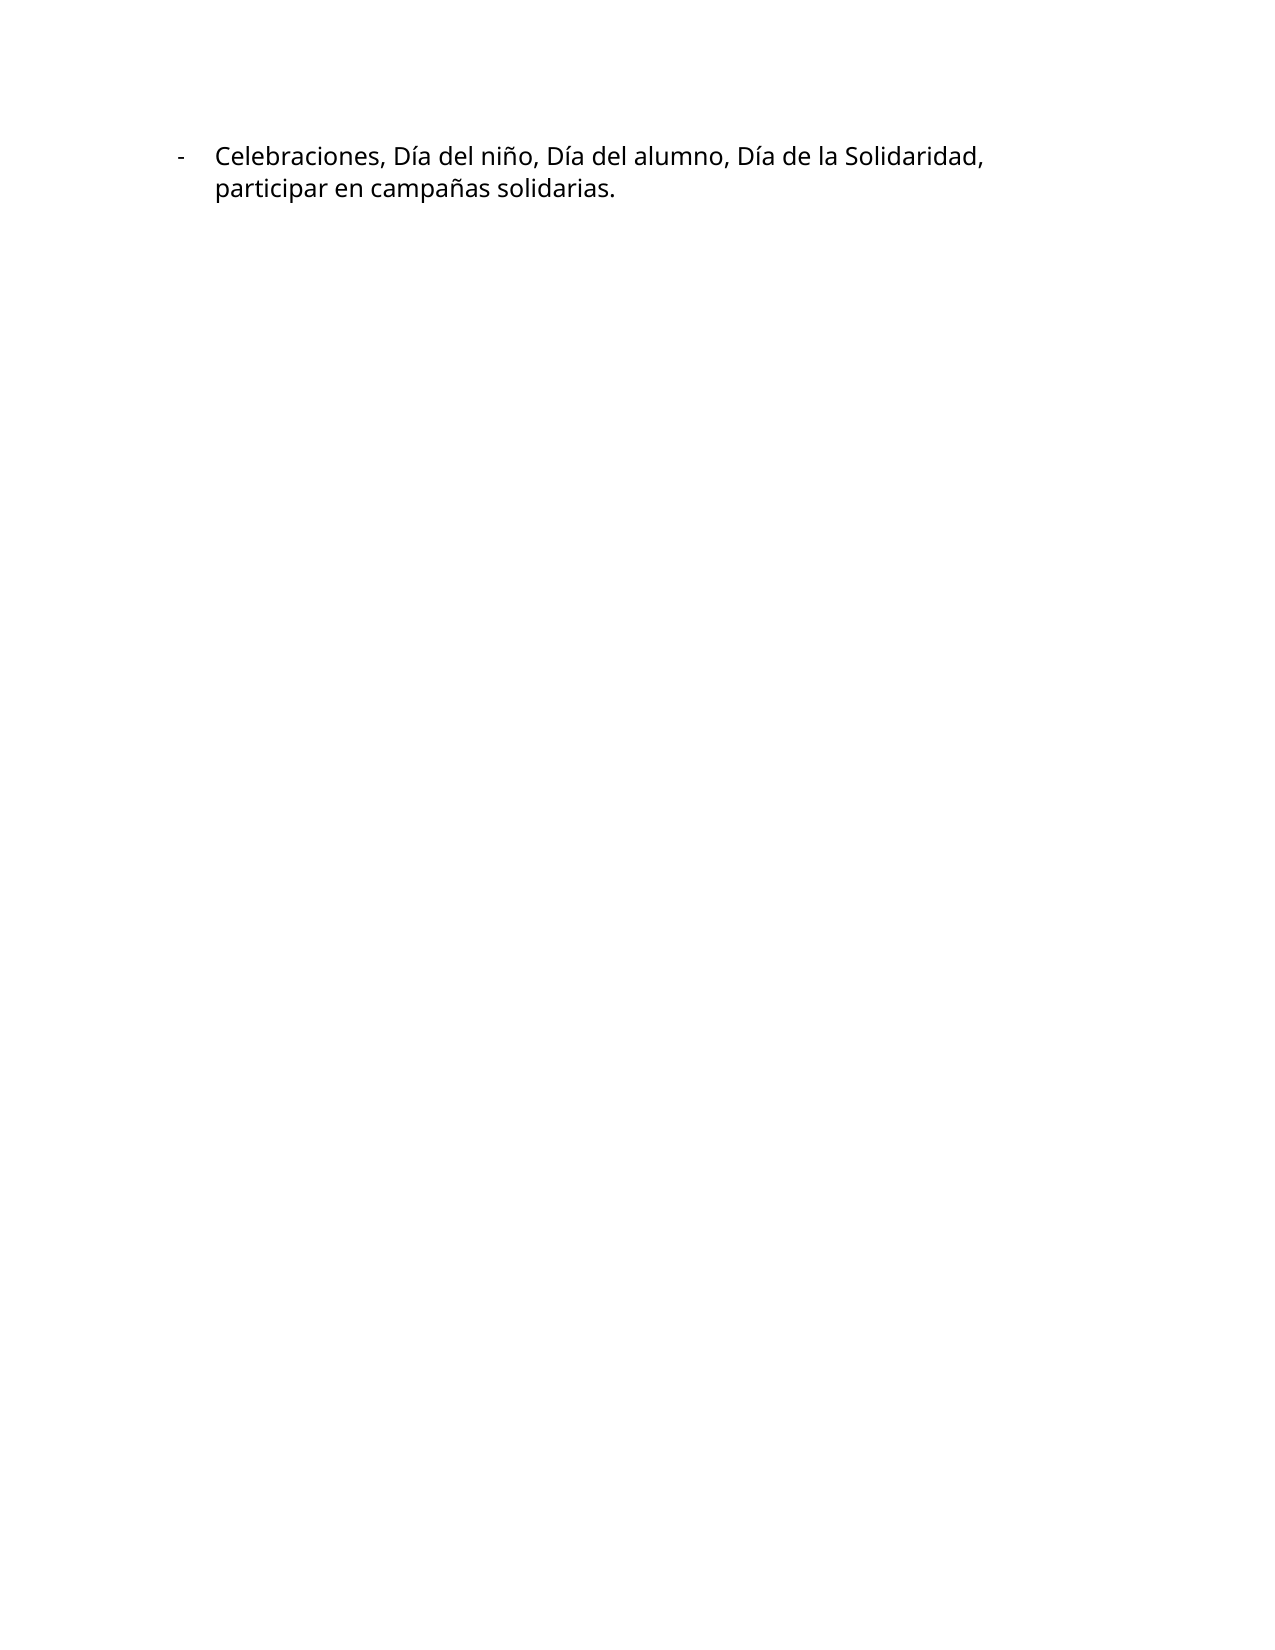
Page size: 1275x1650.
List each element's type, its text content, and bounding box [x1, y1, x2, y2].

list Celebraciones, Día del niño, Día del alumno, Día de la Solidaridad, participar en campañas solidarias. [177, 139, 1098, 204]
